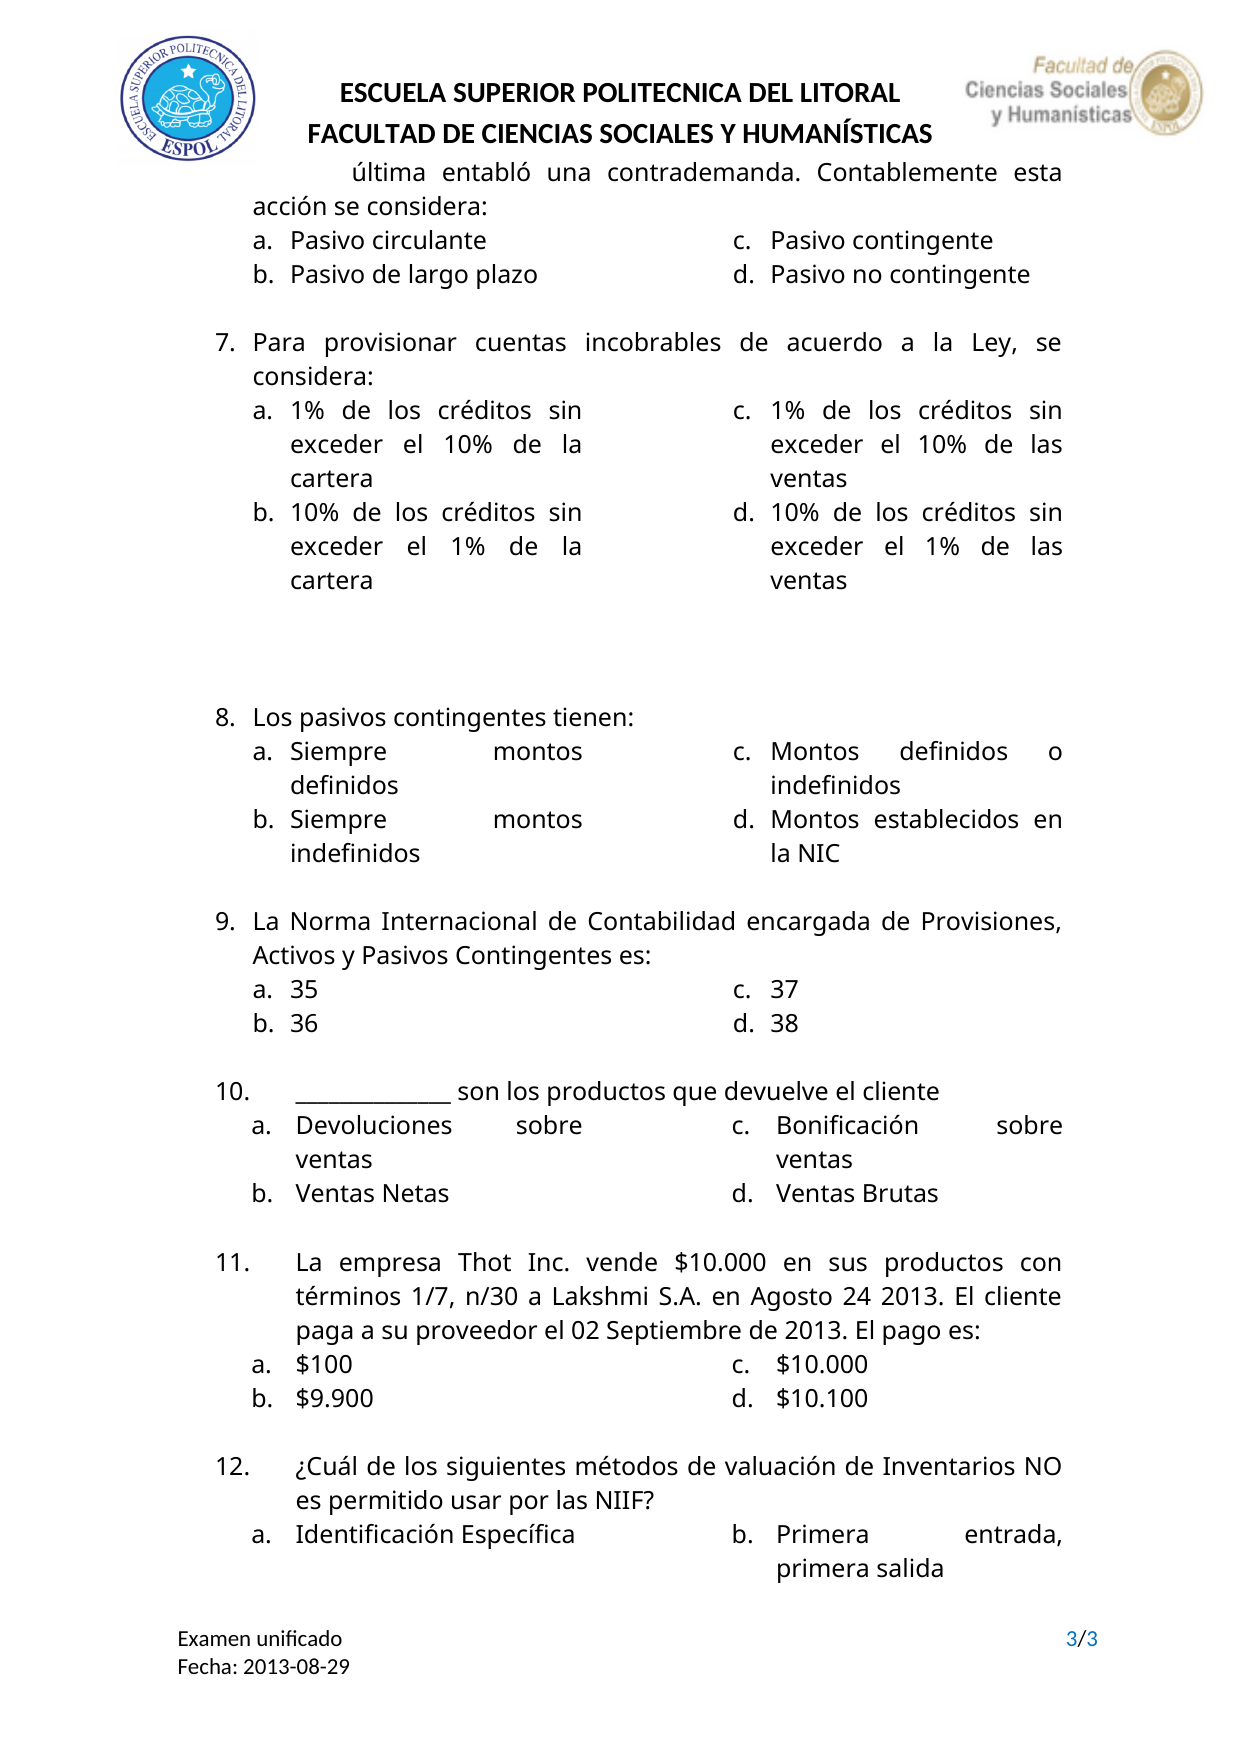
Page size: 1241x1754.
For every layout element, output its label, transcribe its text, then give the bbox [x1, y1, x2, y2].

picture [957, 40, 1208, 144]
list 35 [252, 972, 583, 1006]
list Bonificación sobre ventas [731, 1108, 1063, 1176]
list Ventas Brutas [731, 1176, 1063, 1210]
list La Norma Internacional de Contabilidad encargada de Provisiones, Activos y Pasivos Contingentes es: [215, 903, 1063, 972]
list $10.000 [731, 1346, 1063, 1380]
list Primera entrada, primera salida [731, 1517, 1063, 1585]
list Siempre montos definidos [252, 733, 583, 801]
list Montos establecidos en la NIC [733, 801, 1063, 869]
list Los pasivos contingentes tienen: [215, 699, 1063, 733]
list 1% de los créditos sin exceder el 10% de las ventas [733, 393, 1063, 495]
list 37 [733, 972, 1063, 1006]
list ¿Cuál de los siguientes métodos de valuación de Inventarios NO es permitido usar por las NIIF? [215, 1448, 1063, 1517]
list 10% de los créditos sin exceder el 1% de la cartera [252, 495, 583, 597]
list Montos definidos o indefinidos [733, 733, 1063, 801]
list 36 [252, 1006, 583, 1040]
list Pasivo circulante [252, 222, 583, 256]
list Devoluciones sobre ventas [251, 1108, 583, 1176]
list Pasivo de largo plazo [252, 256, 583, 290]
list La empresa Thot Inc. vende $10.000 en sus productos con términos 1/7, n/30 a Lakshmi S.A. en Agosto 24 2013. El cliente paga a su proveedor el 02 Septiembre de 2013. El pago es: [215, 1244, 1063, 1346]
list Siempre montos indefinidos [252, 801, 583, 869]
list Ventas Netas [251, 1176, 583, 1210]
list $10.100 [731, 1380, 1063, 1414]
list $9.900 [251, 1380, 583, 1414]
list Identificación Específica [251, 1517, 583, 1551]
list $100 [251, 1346, 583, 1380]
list 1% de los créditos sin exceder el 10% de la cartera [252, 393, 583, 495]
list 38 [733, 1006, 1063, 1040]
list Pasivo contingente [733, 222, 1063, 256]
picture [113, 29, 258, 164]
list Pasivo no contingente [733, 256, 1063, 290]
list 10% de los créditos sin exceder el 1% de las ventas [733, 495, 1063, 597]
list Para provisionar cuentas incobrables de acuerdo a la Ley, se considera: [215, 324, 1063, 393]
list ______________ son los productos que devuelve el cliente [215, 1074, 1063, 1108]
